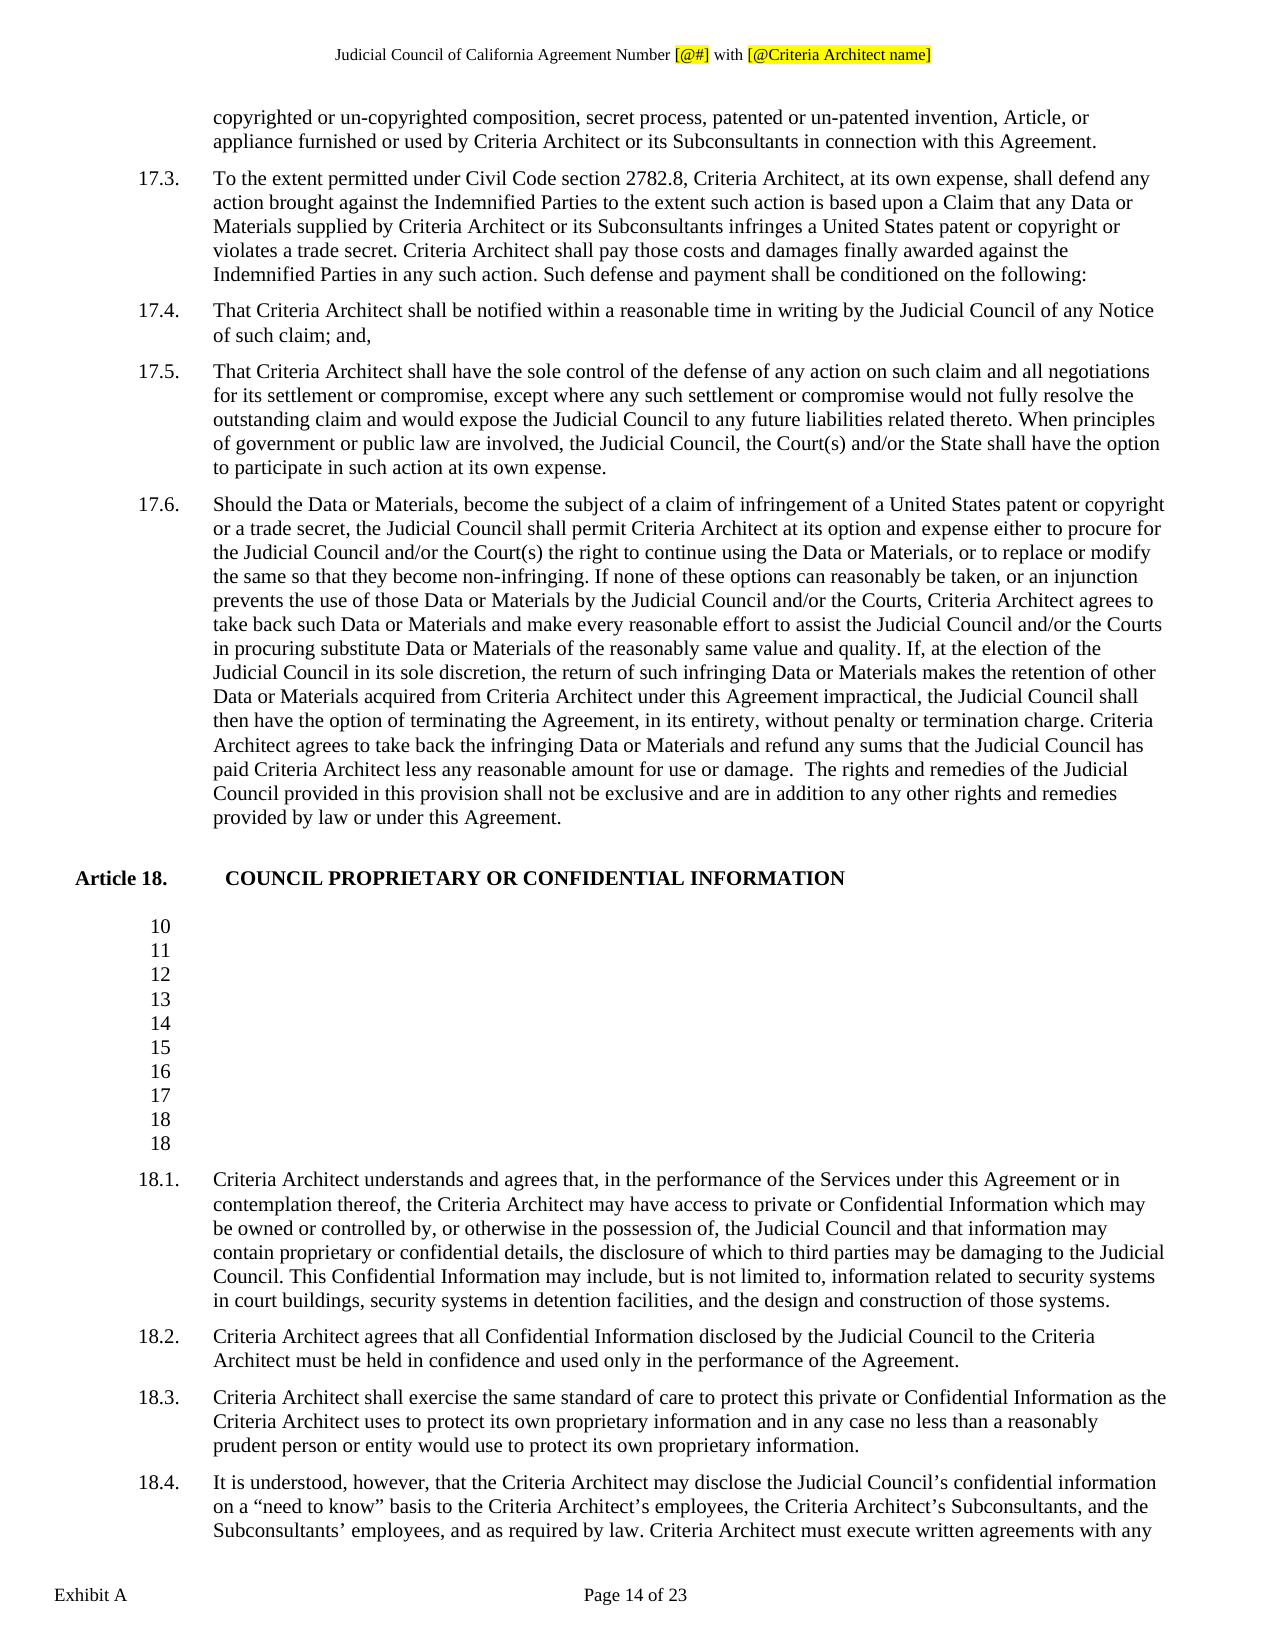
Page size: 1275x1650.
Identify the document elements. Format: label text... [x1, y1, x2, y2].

subtitle Article 18. COUNCIL PROPRIETARY OR CONFIDENTIAL INFORMATION [75, 865, 1212, 889]
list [138, 1469, 1167, 1542]
list Criteria Architect agrees that all Confidential Information disclosed by the Judicial Council to the Criteria Architect must be held in confidence and used only in the performance of the Agreement. [138, 1324, 1167, 1372]
list Should the Data or Materials, become the subject of a claim of infringement of a United States patent or copyright or a trade secret, the Judicial Council shall permit Criteria Architect at its option and expense either to procure for the Judicial Council and/or the Court(s) the right to continue using the Data or Materials, or to replace or modify the same so that they become non-infringing. If none of these options can reasonably be taken, or an injunction prevents the use of those Data or Materials by the Judicial Council and/or the Courts, Criteria Architect agrees to take back such Data or Materials and make every reasonable effort to assist the Judicial Council and/or the Courts in procuring substitute Data or Materials of the reasonably same value and quality. If, at the election of the Judicial Council in its sole discretion, the return of such infringing Data or Materials makes the retention of other Data or Materials acquired from Criteria Architect under this Agreement impractical, the Judicial Council shall then have the option of terminating the Agreement, in its entirety, without penalty or termination charge. Criteria Architect agrees to take back the infringing Data or Materials and refund any sums that the Judicial Council has paid Criteria Architect less any reasonable amount for use or damage. The rights and remedies of the Judicial Council provided in this provision shall not be exclusive and are in addition to any other rights and remedies provided by law or under this Agreement. [138, 492, 1167, 829]
list That Criteria Architect shall have the sole control of the defense of any action on such claim and all negotiations for its settlement or compromise, except where any such settlement or compromise would not fully resolve the outstanding claim and would expose the Judicial Council to any future liabilities related thereto. When principles of government or public law are involved, the Judicial Council, the Court(s) and/or the State shall have the option to participate in such action at its own expense. [138, 359, 1167, 479]
list Criteria Architect shall exercise the same standard of care to protect this private or Confidential Information as the Criteria Architect uses to protect its own proprietary information and in any case no less than a reasonably prudent person or entity would use to protect its own proprietary information. [138, 1385, 1167, 1457]
list Criteria Architect understands and agrees that, in the performance of the Services under this Agreement or in contemplation thereof, the Criteria Architect may have access to private or Confidential Information which may be owned or controlled by, or otherwise in the possession of, the Judicial Council and that information may contain proprietary or confidential details, the disclosure of which to third parties may be damaging to the Judicial Council. This Confidential Information may include, but is not limited to, information related to security systems in court buildings, security systems in detention facilities, and the design and construction of those systems. [138, 1167, 1167, 1312]
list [138, 105, 1167, 153]
list That Criteria Architect shall be notified within a reasonable time in writing by the Judicial Council of any Notice of such claim; and, [138, 298, 1167, 347]
list To the extent permitted under Civil Code section 2782.8, Criteria Architect, at its own expense, shall defend any action brought against the Indemnified Parties to the extent such action is based upon a Claim that any Data or Materials supplied by Criteria Architect or its Subconsultants infringes a United States patent or copyright or violates a trade secret. Criteria Architect shall pay those costs and damages finally awarded against the Indemnified Parties in any such action. Such defense and payment shall be conditioned on the following: [138, 166, 1167, 286]
